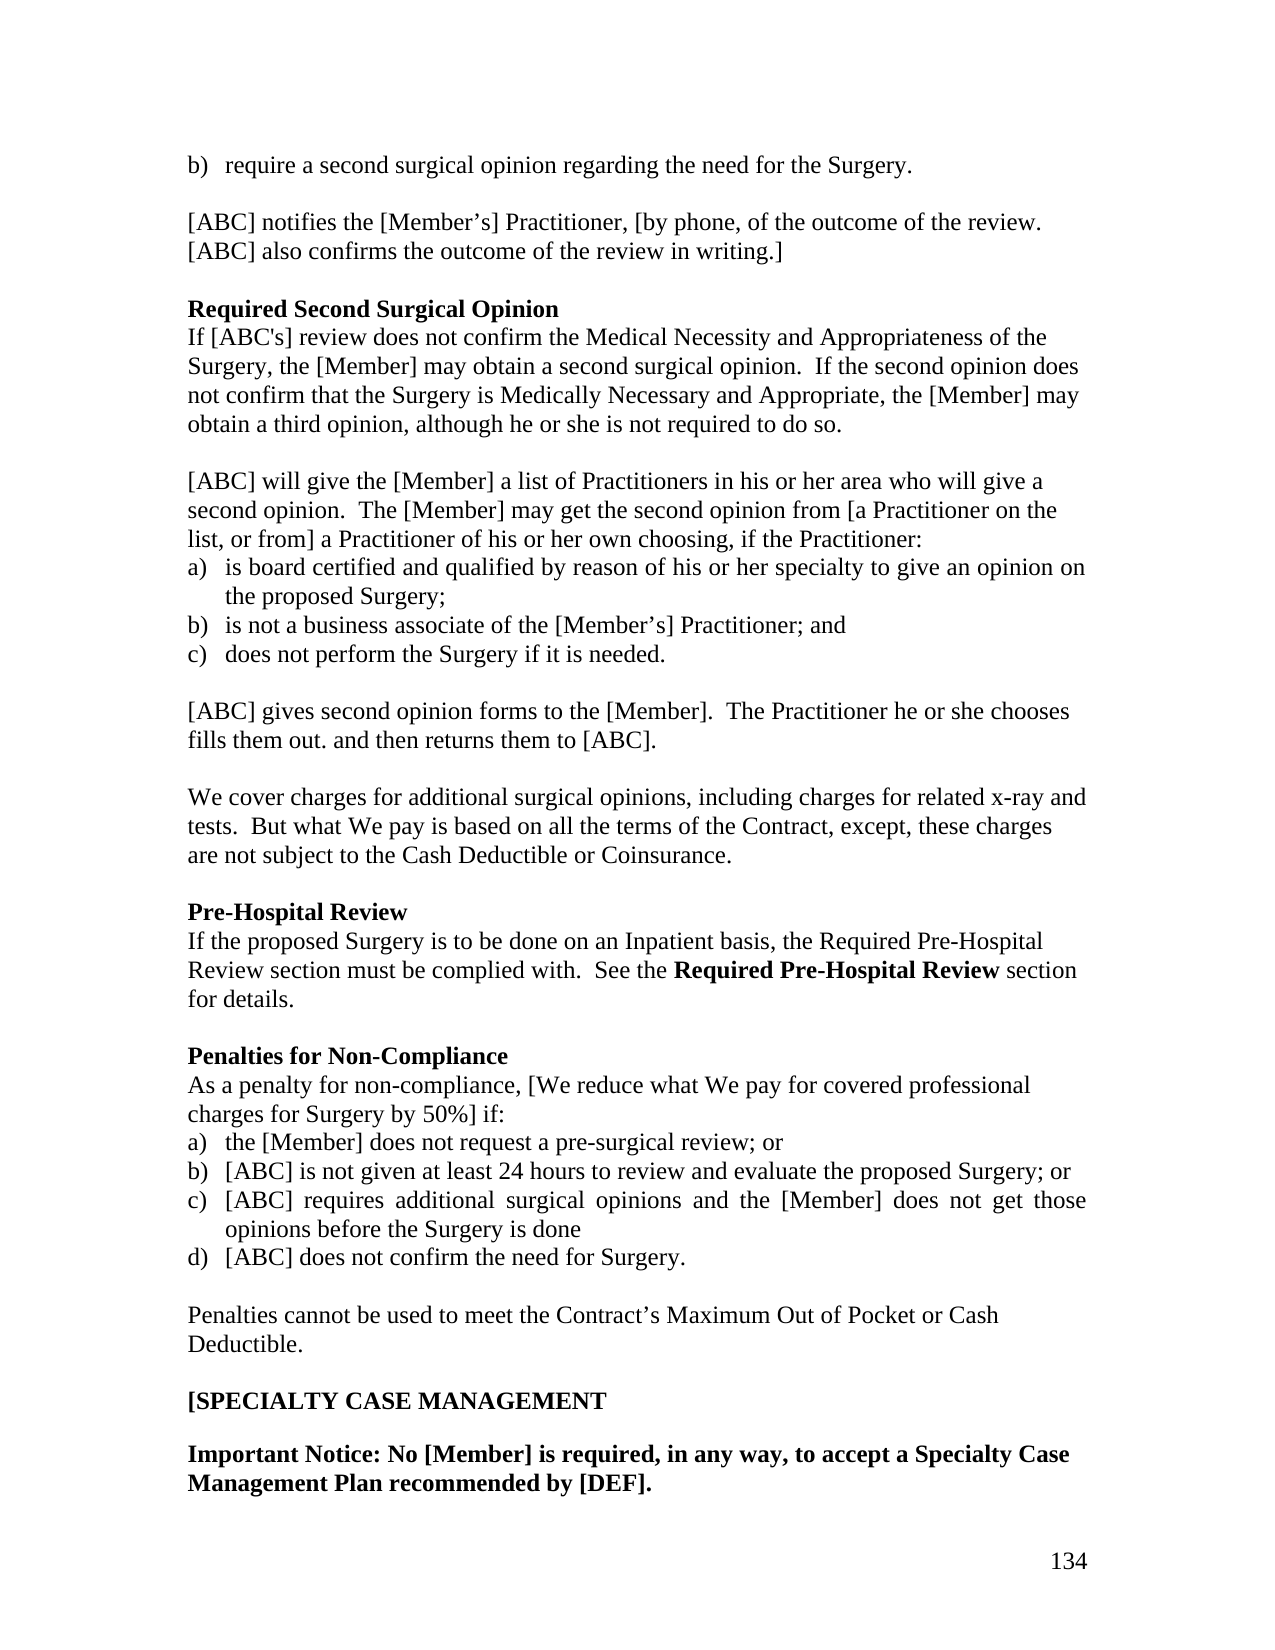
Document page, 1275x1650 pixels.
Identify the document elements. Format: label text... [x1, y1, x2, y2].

text If the proposed Surgery is to be done on an Inpatient basis, the Required Pre-Hospital Review section must be complied with. See the Required Pre-Hospital Review section for details. [187, 926, 1087, 1012]
text Penalties for Non-Compliance [187, 1041, 1087, 1070]
list is not a business associate of the [Member’s] Practitioner; and [187, 610, 1087, 639]
text Pre-Hospital Review [187, 897, 1087, 926]
list [ABC] is not given at least 24 hours to review and evaluate the proposed Surgery; or [187, 1156, 1087, 1185]
text [ABC] gives second opinion forms to the [Member]. The Practitioner he or she chooses fills them out. and then returns them to [ABC]. [187, 696, 1087, 754]
text Important Notice: No [Member] is required, in any way, to accept a Specialty Case Management Plan recommended by [DEF]. [187, 1439, 1087, 1497]
text [SPECIALTY CASE MANAGEMENT [187, 1386, 1087, 1415]
text As a penalty for non-compliance, [We reduce what We pay for covered professional charges for Surgery by 50%] if: [187, 1070, 1087, 1127]
text [ABC] notifies the [Member’s] Practitioner, [by phone, of the outcome of the review. [ABC] also confirms the outcome of the review in writing.] [187, 207, 1087, 265]
text Required Second Surgical Opinion [187, 294, 1087, 322]
list require a second surgical opinion regarding the need for the Surgery. [187, 150, 1087, 179]
text Penalties cannot be used to meet the Contract’s Maximum Out of Pocket or Cash Deductible. [187, 1300, 1087, 1357]
list [ABC] does not confirm the need for Surgery. [187, 1242, 1087, 1271]
list is board certified and qualified by reason of his or her specialty to give an opinion on the proposed Surgery; [187, 552, 1087, 610]
text If [ABC's] review does not confirm the Medical Necessity and Appropriateness of the Surgery, the [Member] may obtain a second surgical opinion. If the second opinion does not confirm that the Surgery is Medically Necessary and Appropriate, the [Member] may obtain a third opinion, although he or she is not required to do so. [187, 322, 1087, 437]
list the [Member] does not request a pre-surgical review; or [187, 1127, 1087, 1156]
list does not perform the Surgery if it is needed. [187, 639, 1087, 667]
list [ABC] requires additional surgical opinions and the [Member] does not get those opinions before the Surgery is done [187, 1185, 1087, 1242]
text We cover charges for additional surgical opinions, including charges for related x-ray and tests. But what We pay is based on all the terms of the Contract, except, these charges are not subject to the Cash Deductible or Coinsurance. [187, 782, 1087, 869]
text [ABC] will give the [Member] a list of Practitioners in his or her area who will give a second opinion. The [Member] may get the second opinion from [a Practitioner on the list, or from] a Practitioner of his or her own choosing, if the Practitioner: [187, 466, 1087, 552]
